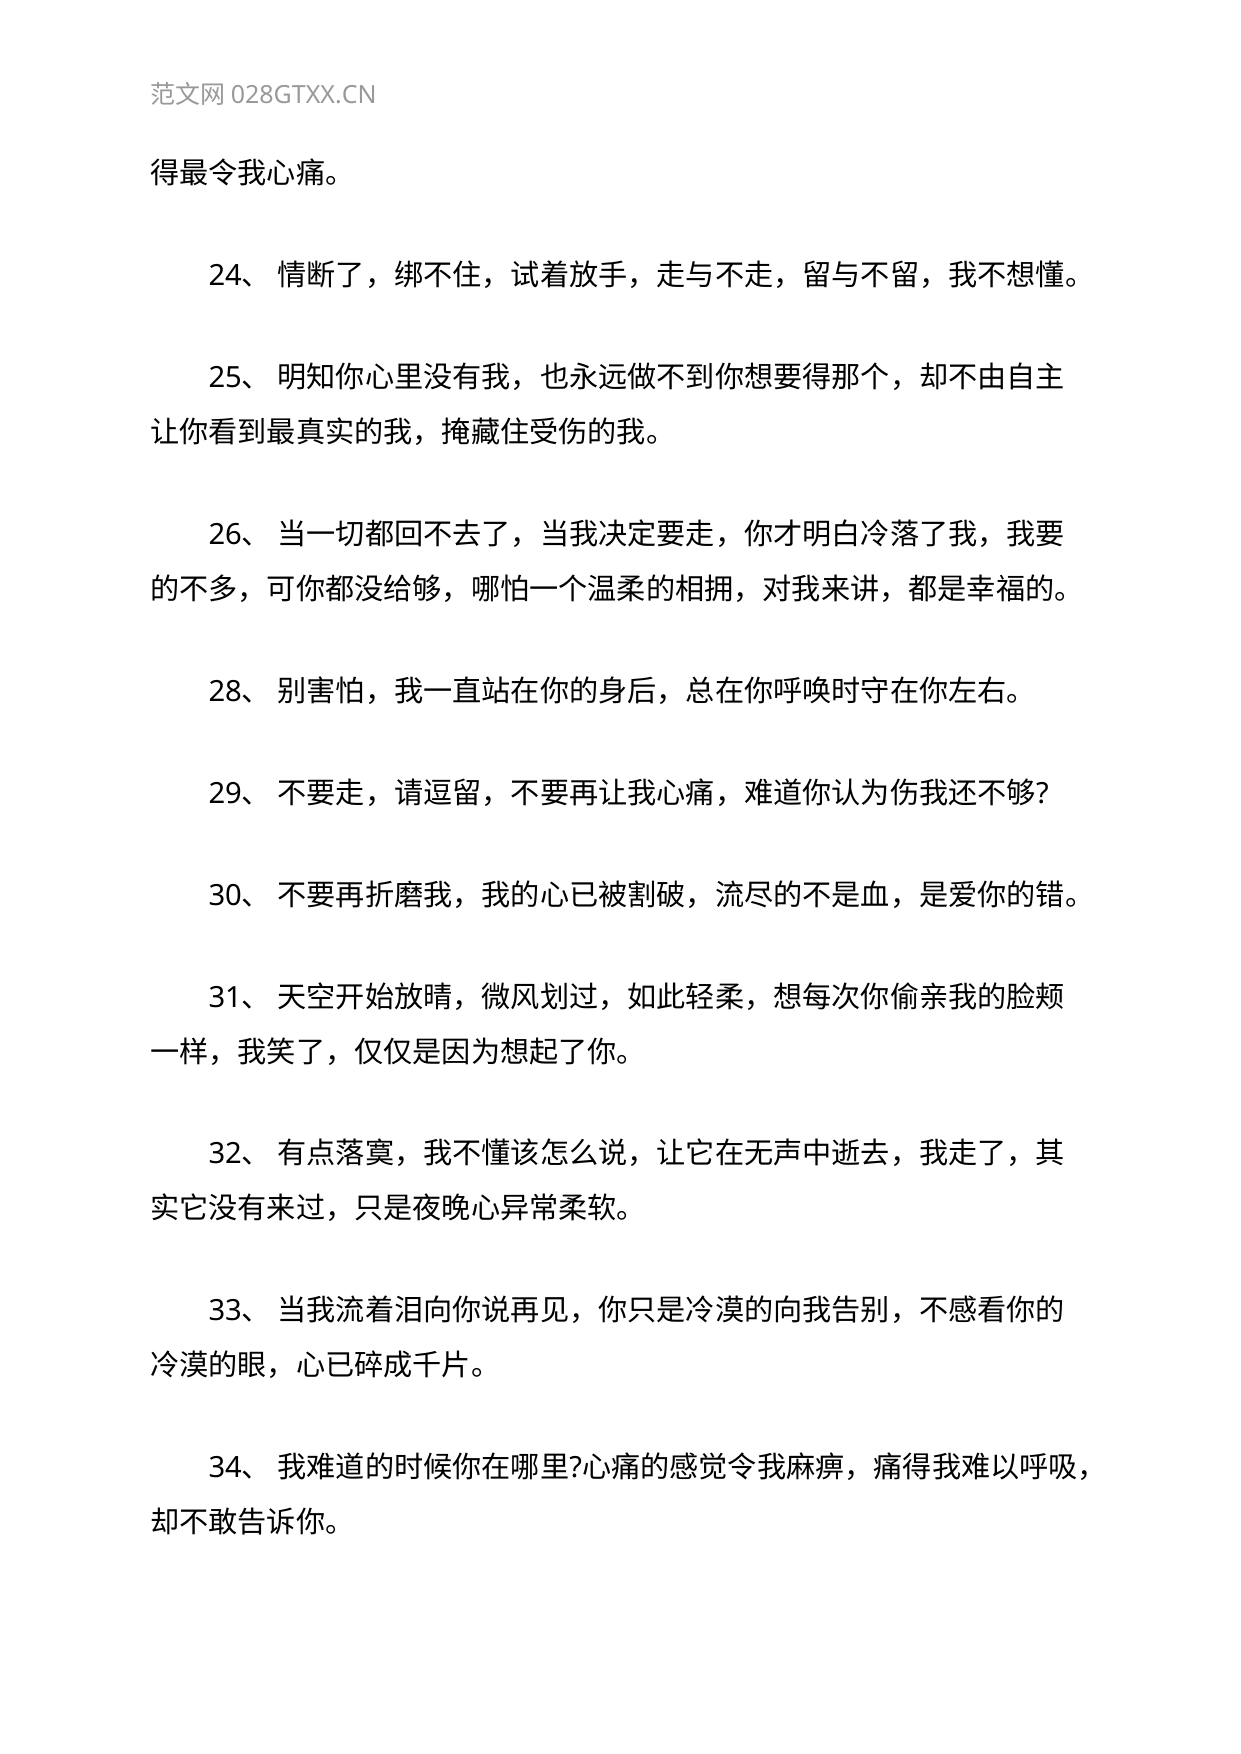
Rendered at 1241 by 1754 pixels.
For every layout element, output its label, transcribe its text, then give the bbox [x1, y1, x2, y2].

text 34、 我难道的时候你在哪里?心痛的感觉令我麻痹，痛得我难以呼吸，却不敢告诉你。 [150, 1443, 1090, 1541]
text 32、 有点落寞，我不懂该怎么说，让它在无声中逝去，我走了，其实它没有来过，只是夜晚心异常柔软。 [150, 1130, 1090, 1227]
text 29、 不要走，请逗留，不要再让我心痛，难道你认为伤我还不够? [150, 769, 1090, 812]
text 31、 天空开始放晴，微风划过，如此轻柔，想每次你偷亲我的脸颊一样，我笑了，仅仅是因为想起了你。 [150, 973, 1090, 1071]
text 28、 别害怕，我一直站在你的身后，总在你呼唤时守在你左右。 [150, 667, 1090, 710]
text 30、 不要再折磨我，我的心已被割破，流尽的不是血，是爱你的错。 [150, 871, 1090, 914]
text 33、 当我流着泪向你说再见，你只是冷漠的向我告别，不感看你的冷漠的眼，心已碎成千片。 [150, 1287, 1090, 1384]
text 25、 明知你心里没有我，也永远做不到你想要得那个，却不由自主让你看到最真实的我，掩藏住受伤的我。 [150, 354, 1090, 451]
text 26、 当一切都回不去了，当我决定要走，你才明白冷落了我，我要的不多，可你都没给够，哪怕一个温柔的相拥，对我来讲，都是幸福的。 [150, 511, 1090, 608]
text 24、 情断了，绑不住，试着放手，走与不走，留与不留，我不想懂。 [150, 252, 1090, 294]
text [150, 150, 1090, 192]
